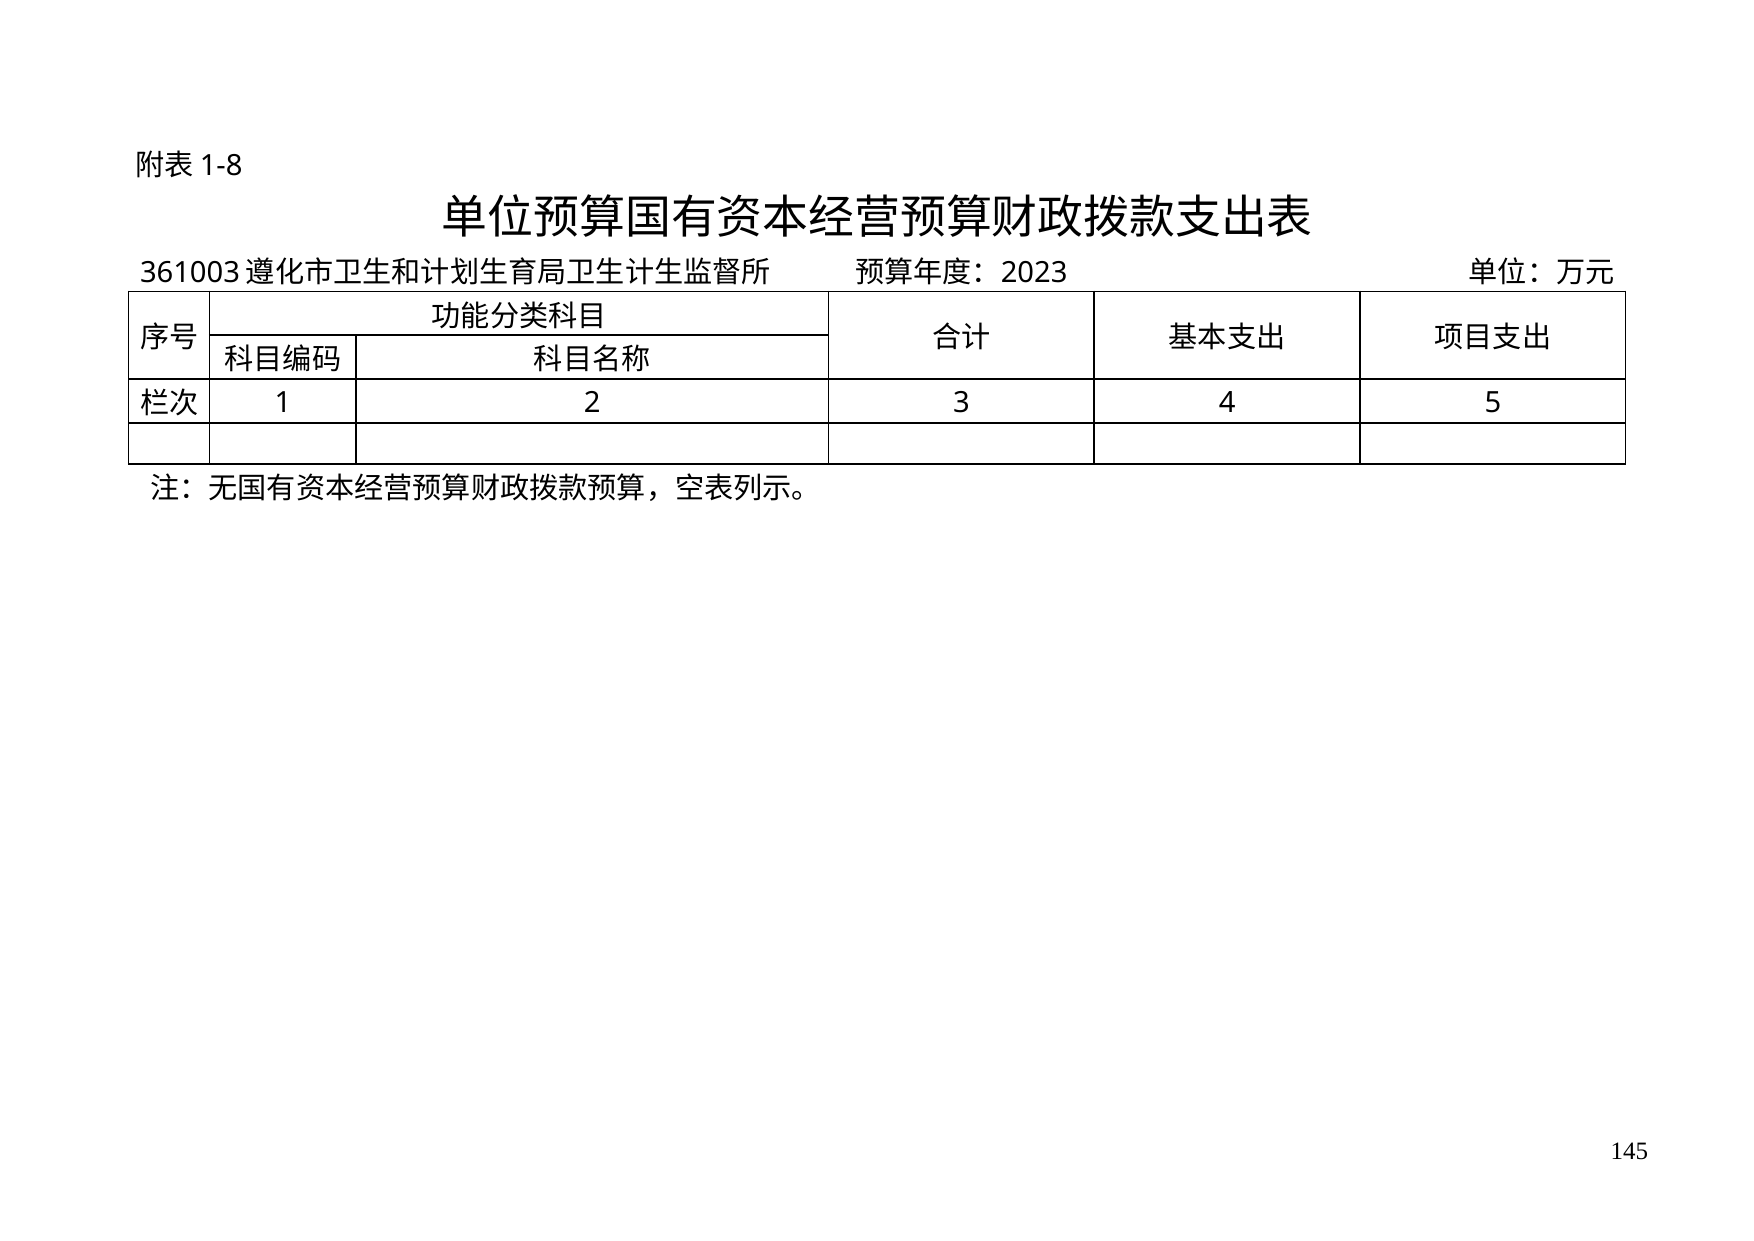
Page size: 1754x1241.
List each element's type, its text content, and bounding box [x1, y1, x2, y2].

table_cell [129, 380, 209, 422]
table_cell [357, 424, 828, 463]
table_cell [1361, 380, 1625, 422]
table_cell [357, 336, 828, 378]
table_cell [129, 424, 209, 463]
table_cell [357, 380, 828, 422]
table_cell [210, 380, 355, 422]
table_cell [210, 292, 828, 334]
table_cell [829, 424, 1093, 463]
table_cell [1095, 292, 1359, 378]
text 单位预算国有资本经营预算财政拨款支出表 [106, 184, 1648, 247]
text 注：无国有资本经营预算财政拨款预算，空表列示。 [106, 465, 1648, 507]
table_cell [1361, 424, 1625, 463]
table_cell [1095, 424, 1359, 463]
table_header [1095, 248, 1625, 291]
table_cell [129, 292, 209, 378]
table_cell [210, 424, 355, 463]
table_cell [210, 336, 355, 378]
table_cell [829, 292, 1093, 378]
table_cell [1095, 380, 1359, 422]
text 附表1-8 [106, 142, 1648, 184]
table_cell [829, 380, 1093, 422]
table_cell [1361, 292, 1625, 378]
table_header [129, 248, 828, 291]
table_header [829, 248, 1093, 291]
